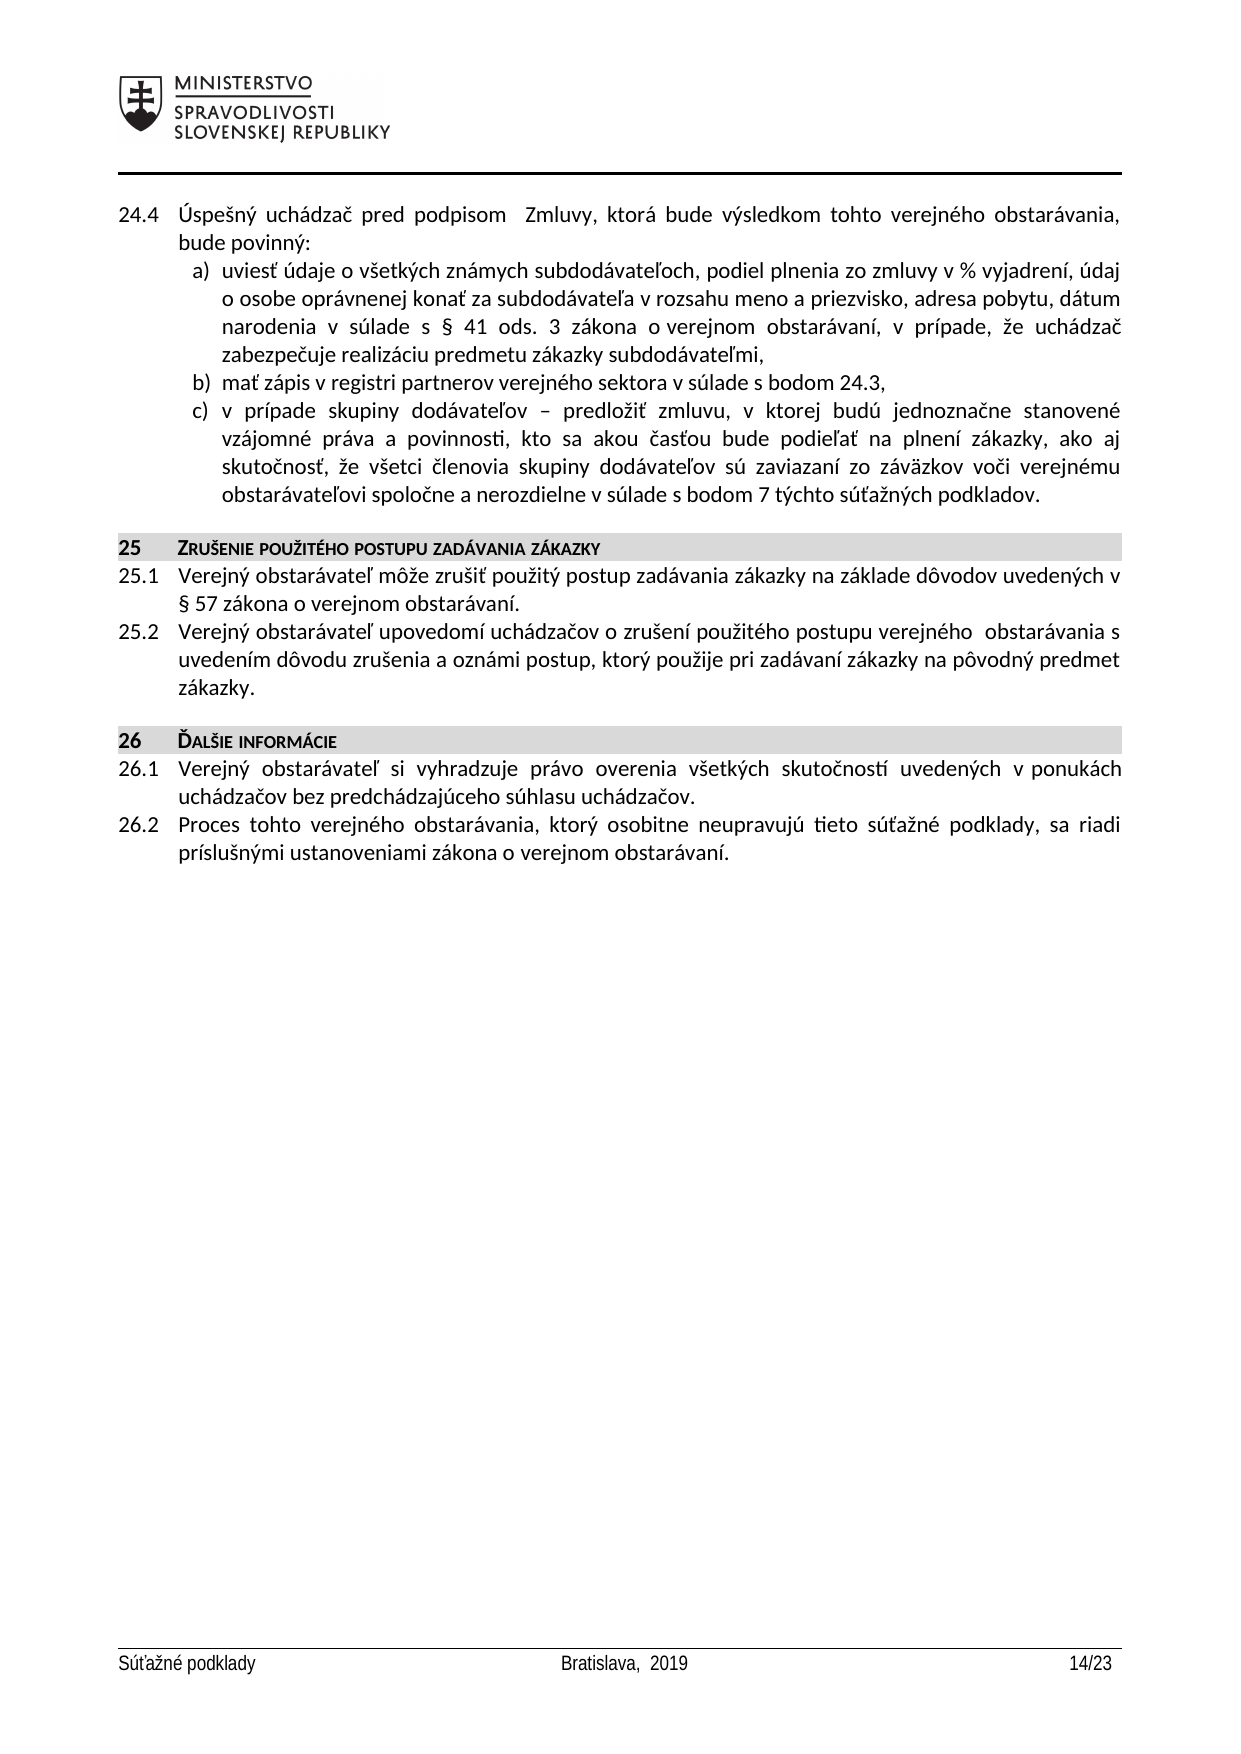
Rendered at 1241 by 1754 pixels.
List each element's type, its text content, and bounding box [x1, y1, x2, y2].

list uviesť údaje o všetkých známych subdodávateľoch, podiel plnenia zo zmluvy v % vyjadrení, údaj o osobe oprávnenej konať za subdodávateľa v rozsahu meno a priezvisko, adresa pobytu, dátum narodenia v súlade s § 41 ods. 3 zákona o verejnom obstarávaní, v prípade, že uchádzač zabezpečuje realizáciu predmetu zákazky subdodávateľmi, [192, 256, 1122, 368]
subtitle Ďalšie informácie [118, 726, 1122, 754]
list mať zápis v registri partnerov verejného sektora v súlade s bodom 24.3, [192, 368, 1122, 396]
picture [118, 73, 390, 144]
list Verejný obstarávateľ upovedomí uchádzačov o zrušení použitého postupu verejného obstarávania s uvedením dôvodu zrušenia a oznámi postup, ktorý použije pri zadávaní zákazky na pôvodný predmet zákazky. [118, 617, 1122, 701]
list Úspešný uchádzač pred podpisom Zmluvy, ktorá bude výsledkom tohto verejného obstarávania, bude povinný: [118, 200, 1122, 256]
list Proces tohto verejného obstarávania, ktorý osobitne neupravujú tieto súťažné podklady, sa riadi príslušnými ustanoveniami zákona o verejnom obstarávaní. [118, 811, 1122, 867]
subtitle Zrušenie použitého postupu zadávania zákazky [118, 533, 1122, 561]
list Verejný obstarávateľ si vyhradzuje právo overenia všetkých skutočností uvedených v ponukách uchádzačov bez predchádzajúceho súhlasu uchádzačov. [118, 754, 1122, 811]
list Verejný obstarávateľ môže zrušiť použitý postup zadávania zákazky na základe dôvodov uvedených v § 57 zákona o verejnom obstarávaní. [118, 561, 1122, 617]
list v prípade skupiny dodávateľov – predložiť zmluvu, v ktorej budú jednoznačne stanovené vzájomné práva a povinnosti, kto sa akou časťou bude podieľať na plnení zákazky, ako aj skutočnosť, že všetci členovia skupiny dodávateľov sú zaviazaní zo záväzkov voči verejnému obstarávateľovi spoločne a nerozdielne v súlade s bodom 7 týchto súťažných podkladov. [192, 396, 1122, 508]
